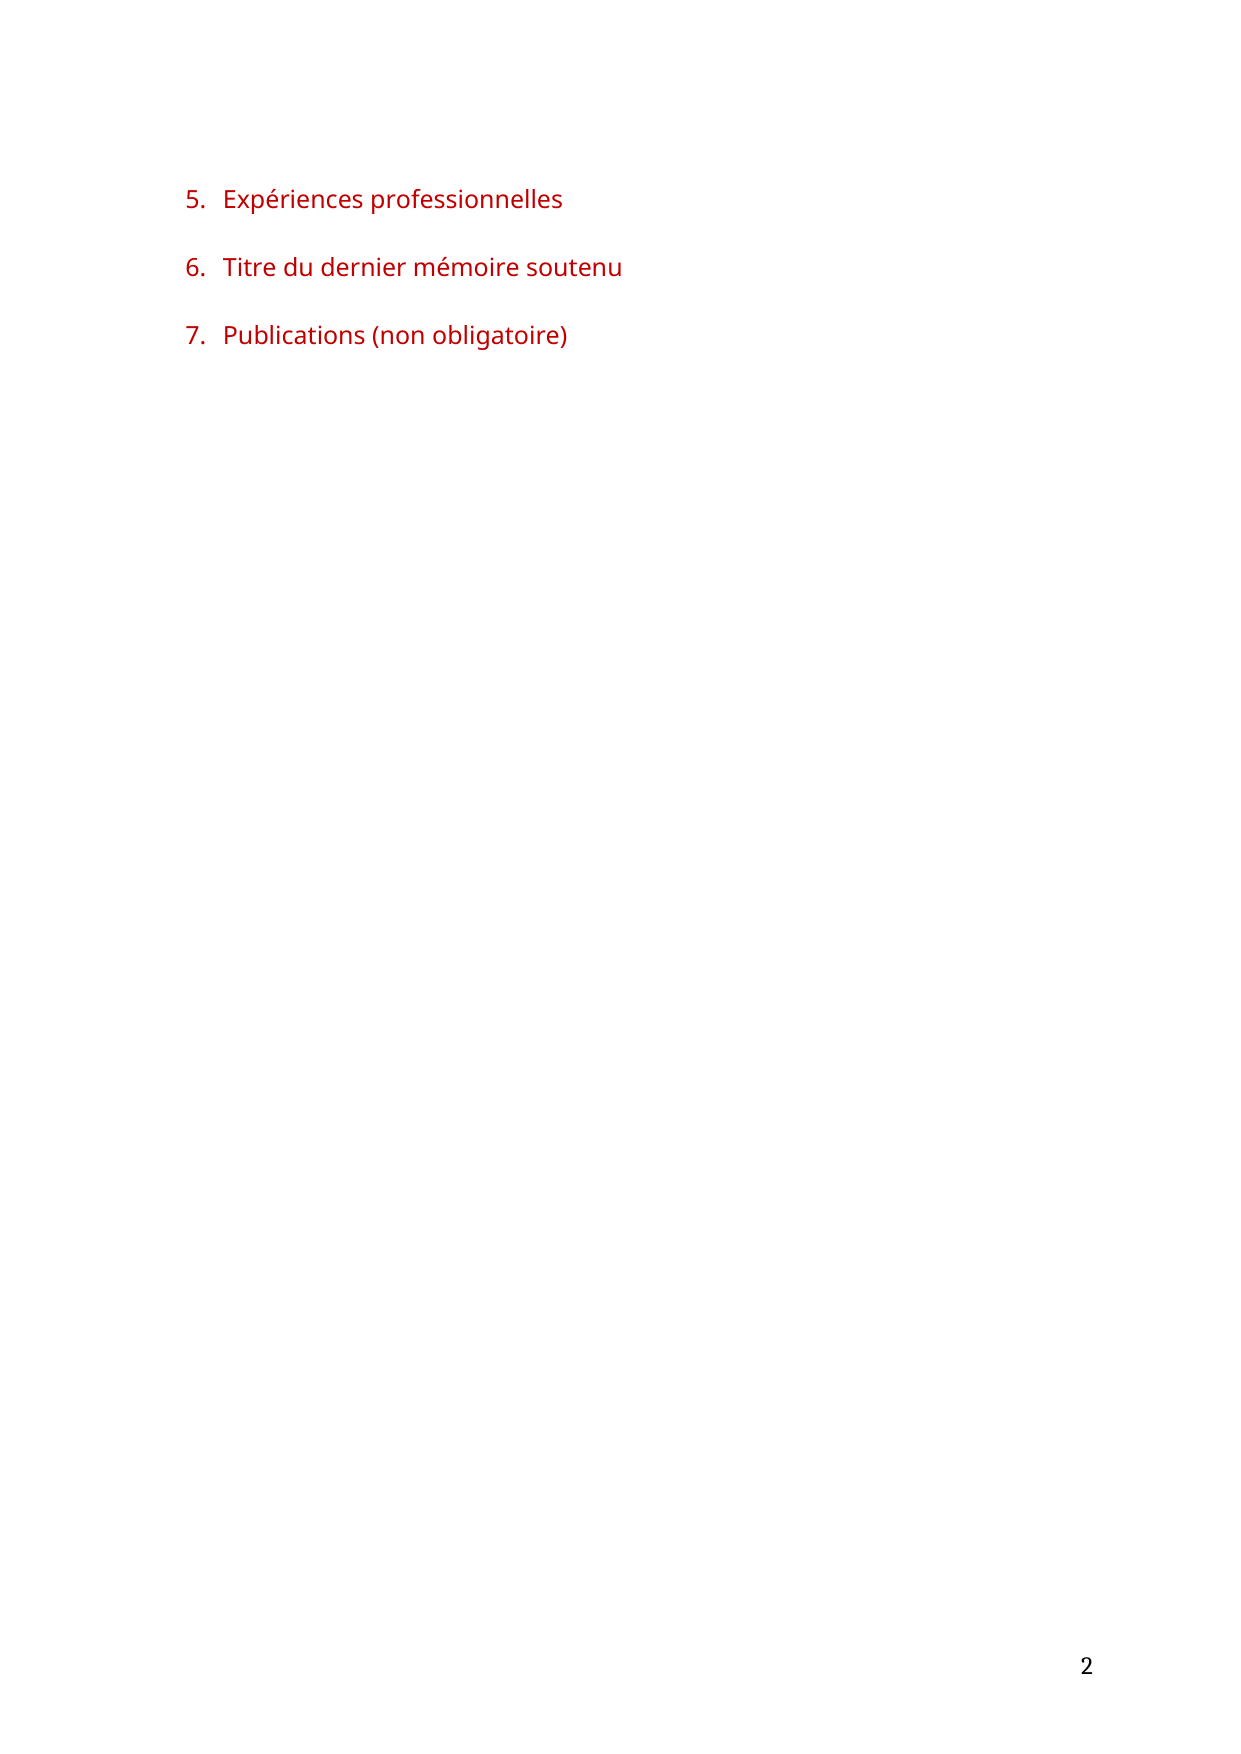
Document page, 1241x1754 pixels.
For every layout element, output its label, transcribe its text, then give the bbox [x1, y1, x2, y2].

list Titre du dernier mémoire soutenu [185, 250, 1093, 284]
list Expériences professionnelles [185, 182, 1093, 216]
list Publications (non obligatoire) [185, 318, 1093, 352]
